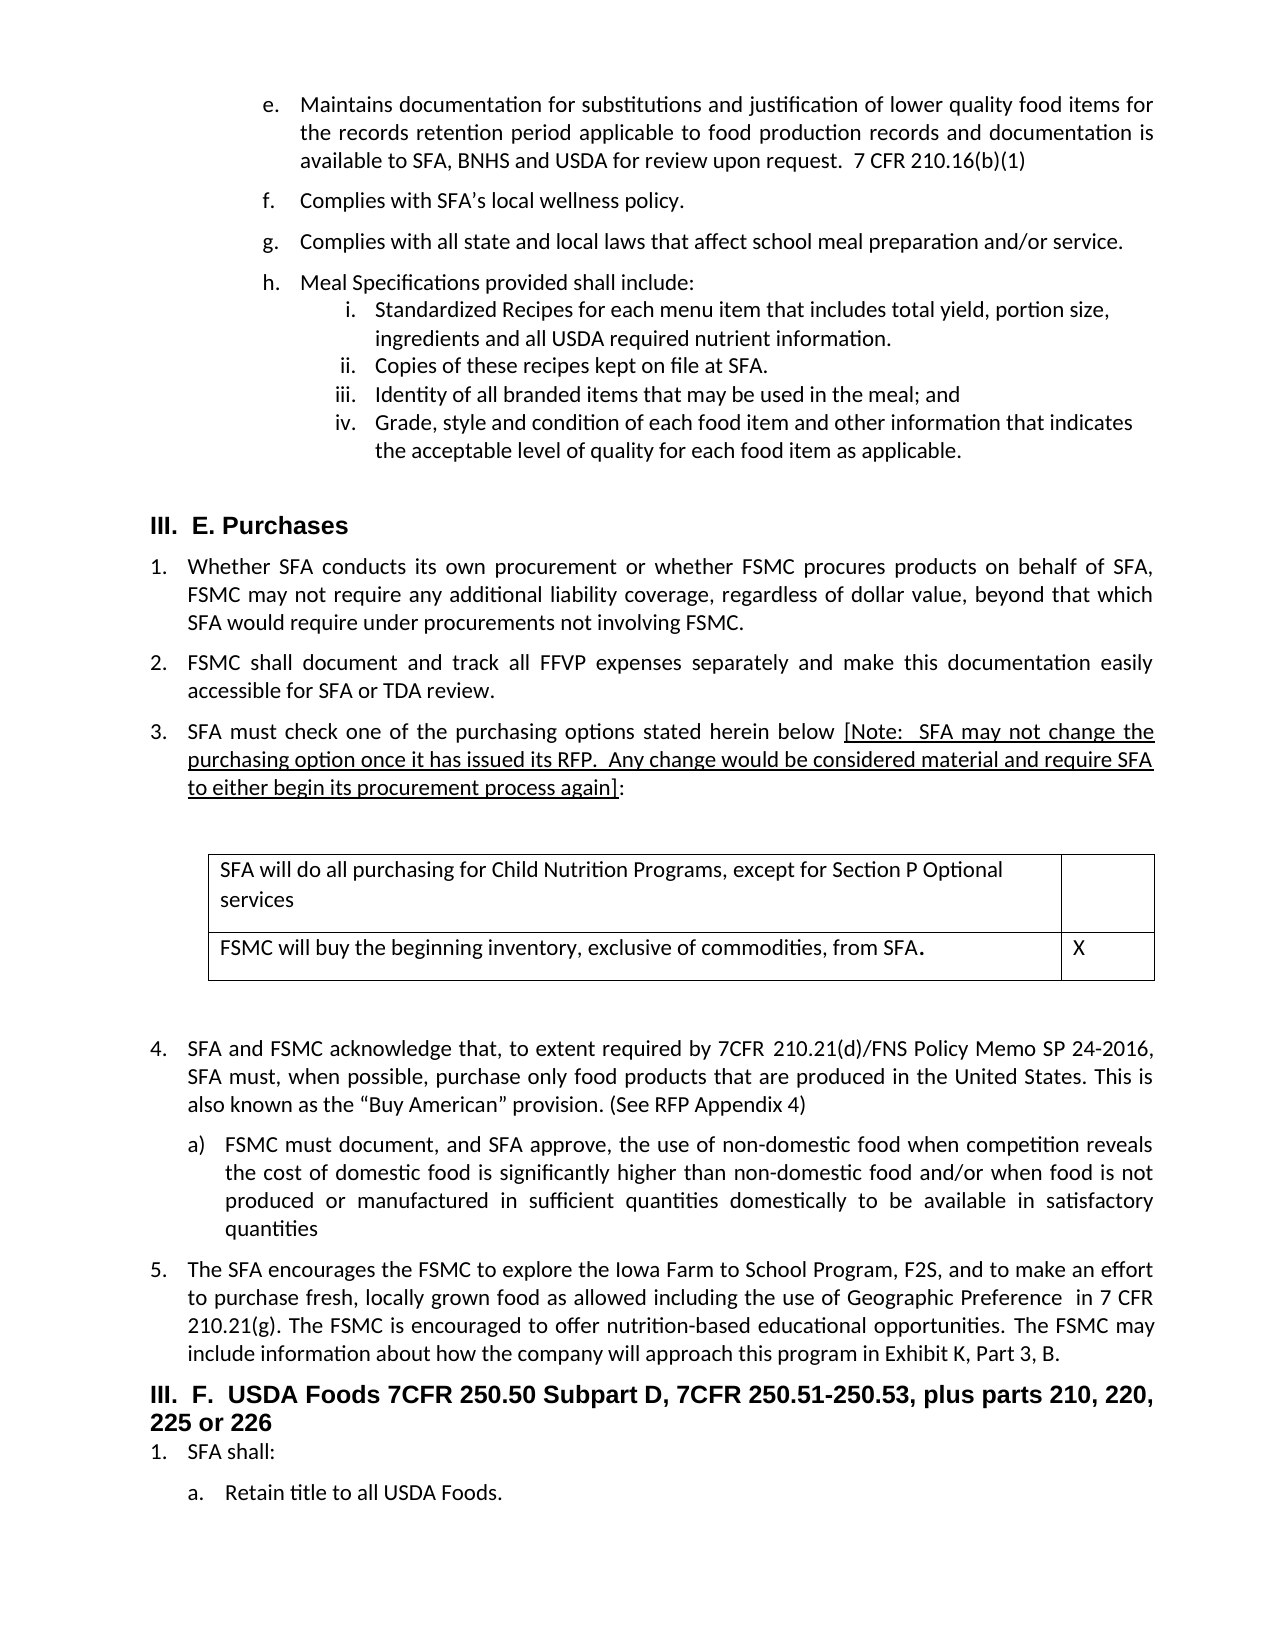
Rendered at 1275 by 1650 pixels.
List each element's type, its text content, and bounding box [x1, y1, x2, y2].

list FSMC shall document and track all FFVP expenses separately and make this documentation easily accessible for SFA or TDA review. [150, 648, 1155, 704]
list Complies with all state and local laws that affect school meal preparation and/or service. [262, 227, 1155, 255]
table_header SFA will do all purchasing for Child Nutrition Programs, except for Section P Optional services [209, 855, 1061, 932]
table_cell FSMC will buy the beginning inventory, exclusive of commodities, from SFA. [209, 933, 1061, 980]
list Retain title to all USDA Foods. [187, 1478, 1155, 1506]
list FSMC must document, and SFA approve, the use of non-domestic food when competition reveals the cost of domestic food is significantly higher than non-domestic food and/or when food is not produced or manufactured in sufficient quantities domestically to be available in satisfactory quantities [187, 1131, 1155, 1243]
table_header [1062, 855, 1154, 932]
list Grade, style and condition of each food item and other information that indicates the acceptable level of quality for each food item as applicable. [356, 408, 1155, 464]
subtitle III. E. Purchases [150, 511, 1155, 539]
list SFA shall: [150, 1437, 1155, 1465]
list Identity of all branded items that may be used in the meal; and [356, 380, 1155, 408]
list Copies of these recipes kept on file at SFA. [356, 352, 1155, 380]
list Maintains documentation for substitutions and justification of lower quality food items for the records retention period applicable to food production records and documentation is available to SFA, BNHS and USDA for review upon request. 7 CFR 210.16(b)(1) [262, 90, 1155, 174]
list Complies with SFA’s local wellness policy. [262, 187, 1155, 214]
list SFA and FSMC acknowledge that, to extent required by 7CFR 210.21(d)/FNS Policy Memo SP 24-2016, SFA must, when possible, purchase only food products that are produced in the United States. This is also known as the “Buy American” provision. (See RFP Appendix 4) [150, 1034, 1155, 1118]
list Meal Specifications provided shall include: [262, 268, 1155, 296]
list The SFA encourages the FSMC to explore the Iowa Farm to School Program, F2S, and to make an effort to purchase fresh, locally grown food as allowed including the use of Geographic Preference in 7 CFR 210.21(g). The FSMC is encouraged to offer nutrition-based educational opportunities. The FSMC may include information about how the company will approach this program in Exhibit K, Part 3, B. [150, 1255, 1155, 1367]
list SFA must check one of the purchasing options stated herein below [Note: SFA may not change the purchasing option once it has issued its RFP. Any change would be considered material and require SFA to either begin its procurement process again]: [150, 717, 1155, 801]
list Standardized Recipes for each menu item that includes total yield, portion size, ingredients and all USDA required nutrient information. [356, 296, 1155, 352]
subtitle III. F. USDA Foods 7CFR 250.50 Subpart D, 7CFR 250.51-250.53, plus parts 210, 220, 225 or 226 [150, 1380, 1155, 1437]
table_cell X [1062, 933, 1154, 980]
list Whether SFA conducts its own procurement or whether FSMC procures products on behalf of SFA, FSMC may not require any additional liability coverage, regardless of dollar value, beyond that which SFA would require under procurements not involving FSMC. [150, 552, 1155, 636]
